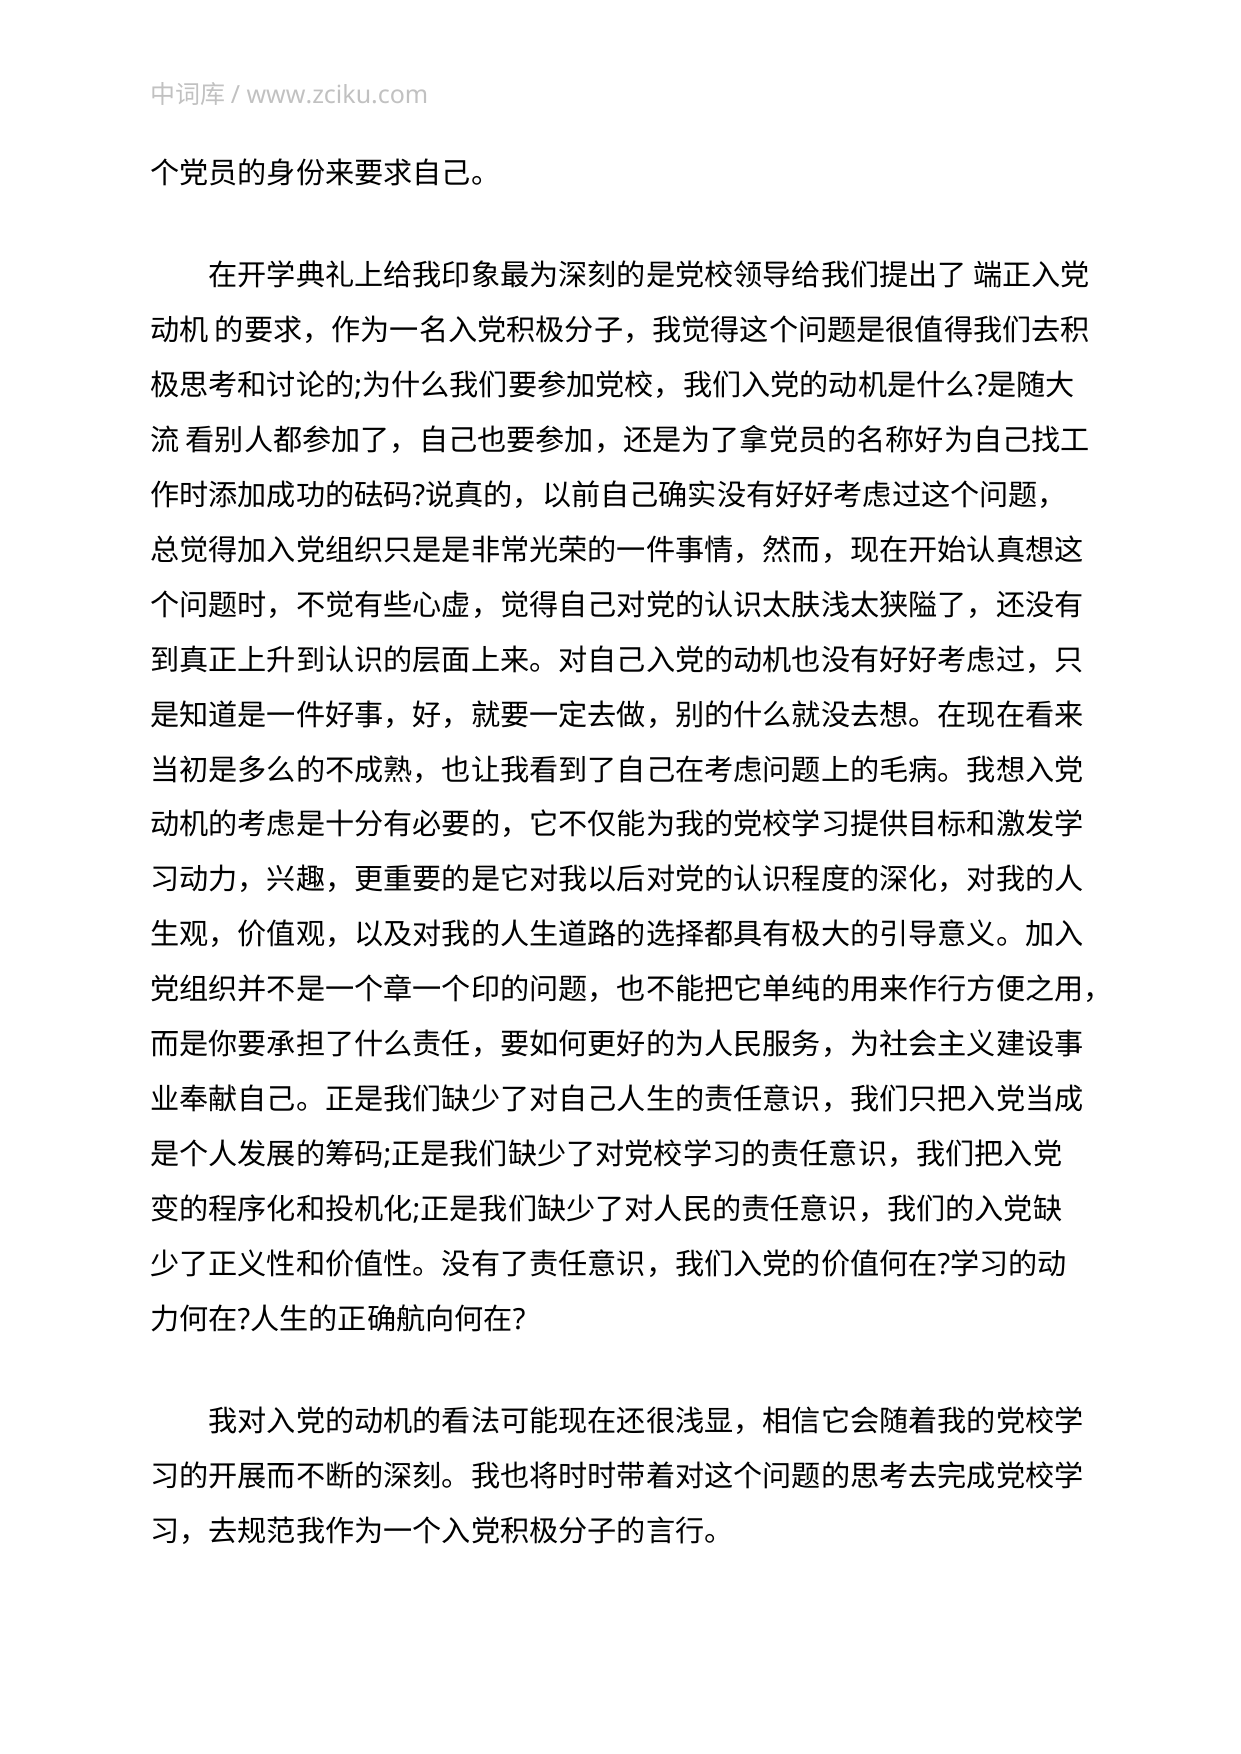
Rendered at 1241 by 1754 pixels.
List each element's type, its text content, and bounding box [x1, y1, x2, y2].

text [150, 150, 1090, 192]
text 我对入党的动机的看法可能现在还很浅显，相信它会随着我的党校学习的开展而不断的深刻。我也将时时带着对这个问题的思考去完成党校学习，去规范我作为一个入党积极分子的言行。 [150, 1397, 1090, 1549]
text 在开学典礼上给我印象最为深刻的是党校领导给我们提出了 端正入党动机 的要求，作为一名入党积极分子，我觉得这个问题是很值得我们去积极思考和讨论的;为什么我们要参加党校，我们入党的动机是什么?是随大流 看别人都参加了，自己也要参加，还是为了拿党员的名称好为自己找工作时添加成功的砝码?说真的，以前自己确实没有好好考虑过这个问题，总觉得加入党组织只是是非常光荣的一件事情，然而，现在开始认真想这个问题时，不觉有些心虚，觉得自己对党的认识太肤浅太狭隘了，还没有到真正上升到认识的层面上来。对自己入党的动机也没有好好考虑过，只是知道是一件好事，好，就要一定去做，别的什么就没去想。在现在看来当初是多么的不成熟，也让我看到了自己在考虑问题上的毛病。我想入党动机的考虑是十分有必要的，它不仅能为我的党校学习提供目标和激发学习动力，兴趣，更重要的是它对我以后对党的认识程度的深化，对我的人生观，价值观，以及对我的人生道路的选择都具有极大的引导意义。加入党组织并不是一个章一个印的问题，也不能把它单纯的用来作行方便之用，而是你要承担了什么责任，要如何更好的为人民服务，为社会主义建设事业奉献自己。正是我们缺少了对自己人生的责任意识，我们只把入党当成是个人发展的筹码;正是我们缺少了对党校学习的责任意识，我们把入党变的程序化和投机化;正是我们缺少了对人民的责任意识，我们的入党缺少了正义性和价值性。没有了责任意识，我们入党的价值何在?学习的动力何在?人生的正确航向何在? [150, 252, 1090, 1338]
